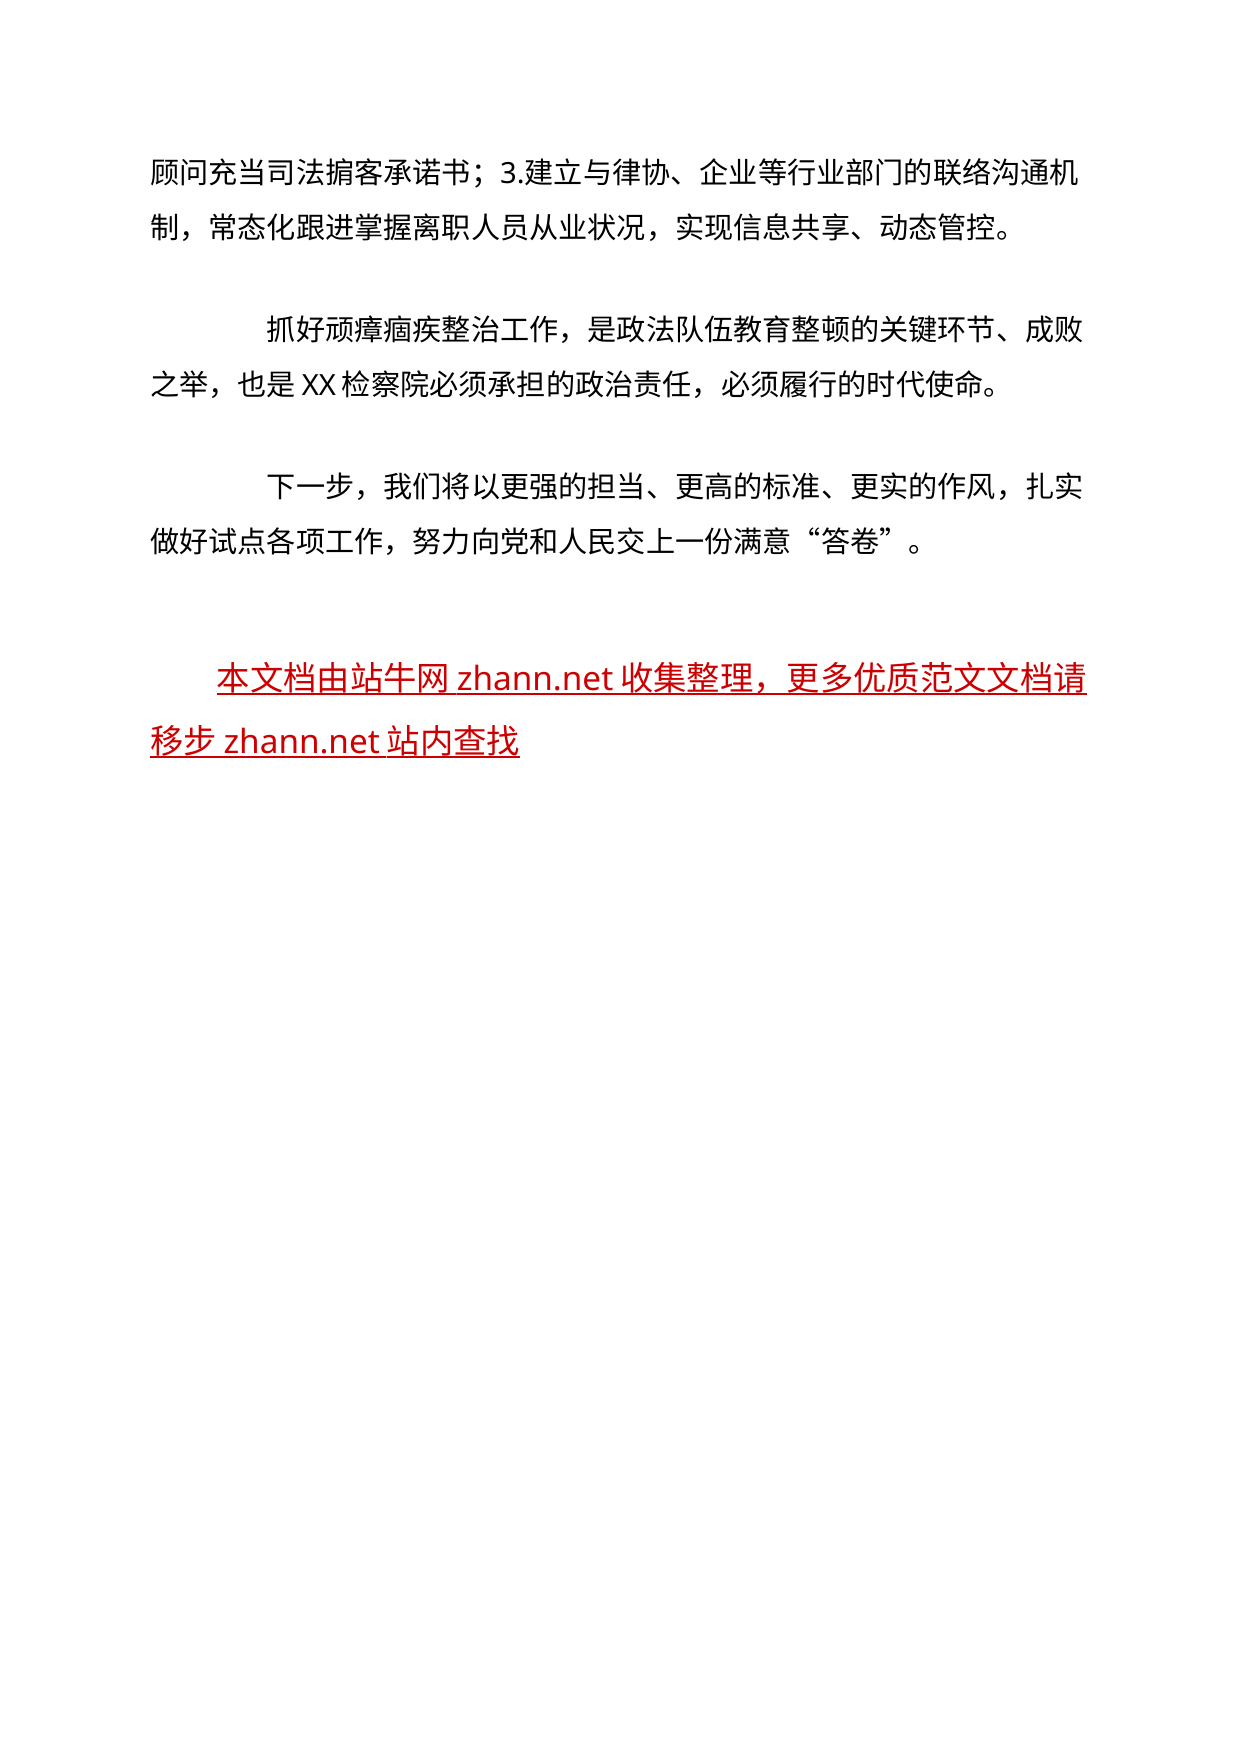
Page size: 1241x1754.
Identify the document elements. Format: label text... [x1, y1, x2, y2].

text 下一步，我们将以更强的担当、更高的标准、更实的作风，扎实做好试点各项工作，努力向党和人民交上一份满意“答卷”。 [150, 464, 1090, 561]
text 抓好顽瘴痼疾整治工作，是政法队伍教育整顿的关键环节、成败之举，也是XX检察院必须承担的政治责任，必须履行的时代使命。 [150, 307, 1090, 404]
text 本文档由站牛网zhann.net收集整理，更多优质范文文档请移步zhann.net站内查找 [150, 652, 1090, 763]
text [150, 150, 1090, 247]
